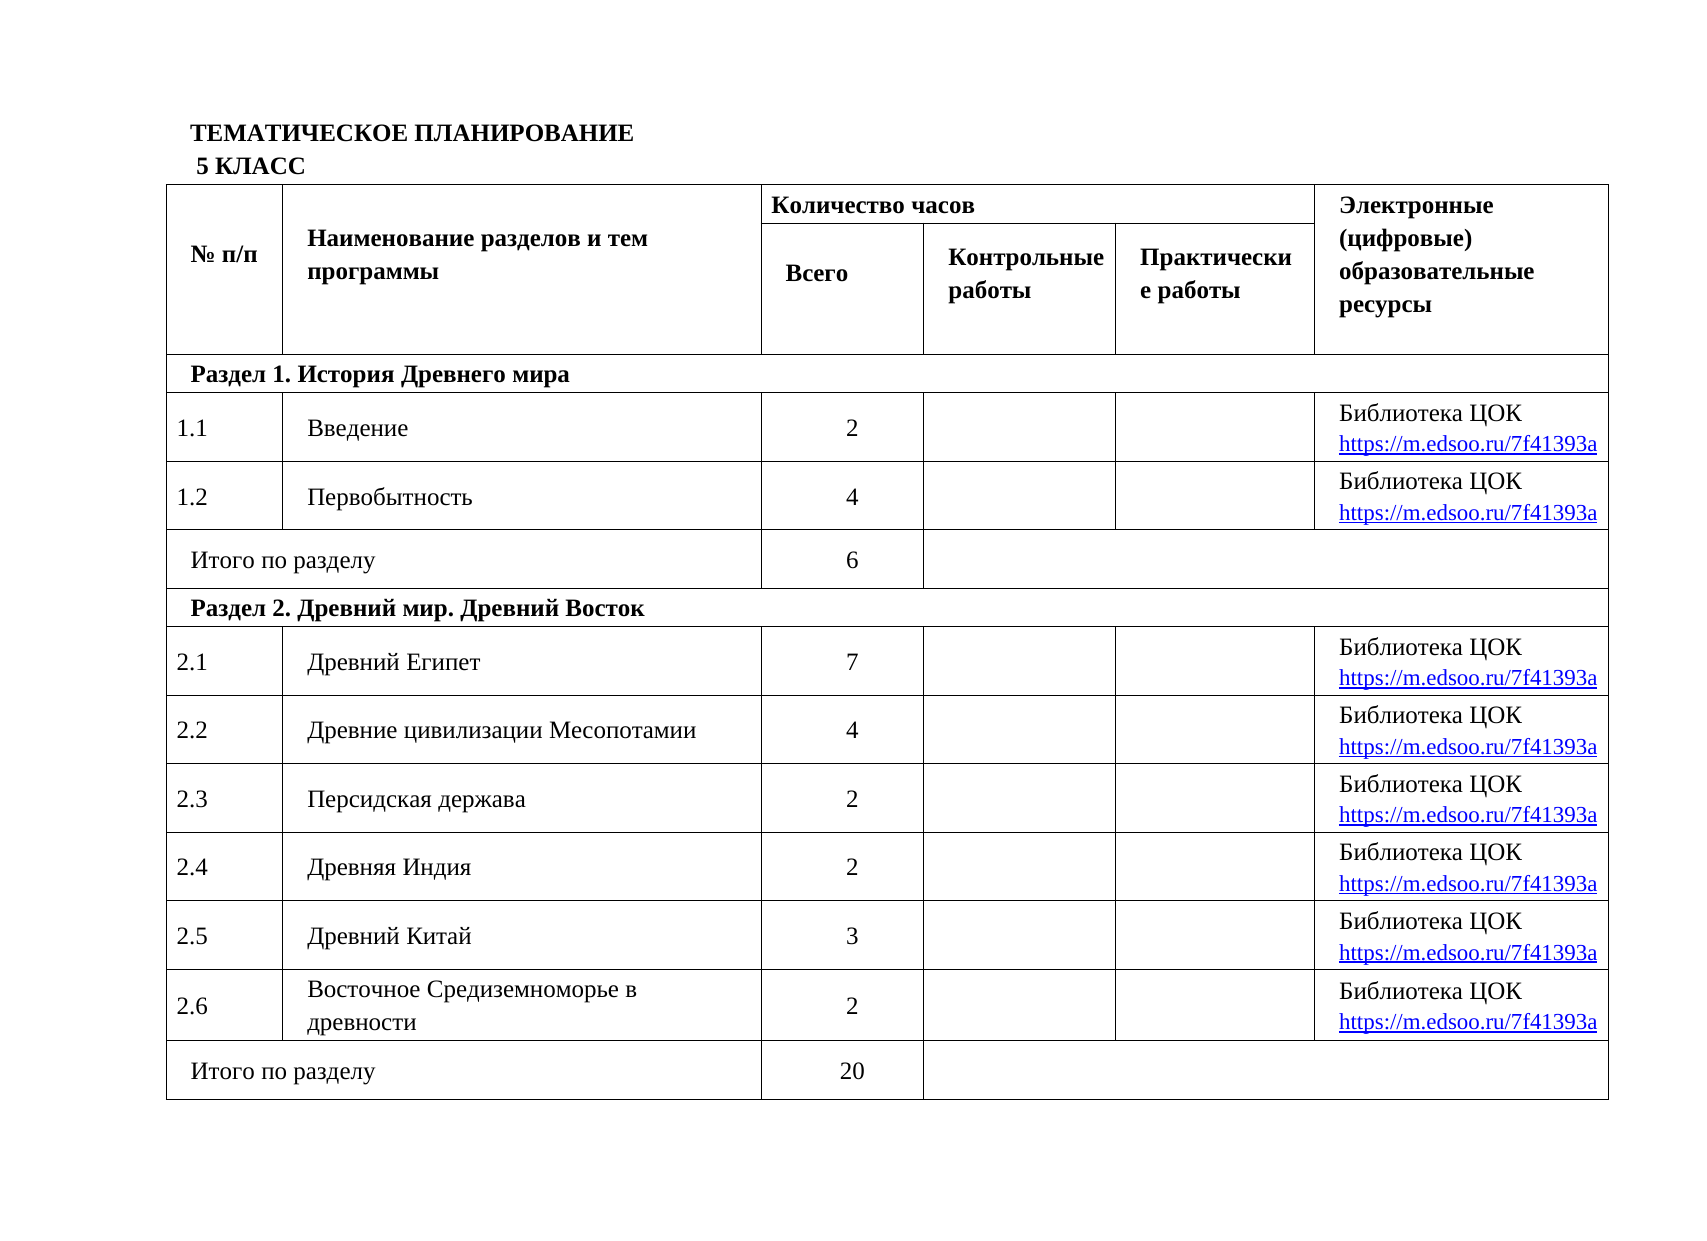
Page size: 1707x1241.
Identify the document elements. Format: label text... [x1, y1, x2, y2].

table_cell [1116, 462, 1314, 529]
table_cell [924, 764, 1115, 832]
table_cell Восточное Средиземноморье в древности [283, 970, 761, 1040]
table_cell 2 [762, 393, 923, 461]
table_cell 2 [762, 764, 923, 832]
table_cell 4 [762, 462, 923, 529]
table_cell 4 [762, 696, 923, 763]
table_header Количество часов [762, 185, 1314, 222]
table_cell Итого по разделу [167, 1041, 761, 1098]
table_cell Итого по разделу [167, 530, 761, 588]
table_header № п/п [167, 185, 282, 354]
table_header Наименование разделов и тем программы [283, 185, 761, 354]
table_cell Практические работы [1116, 224, 1314, 354]
table_cell Древний Китай [283, 901, 761, 969]
table_cell Персидская держава [283, 764, 761, 832]
table_cell 2.3 [167, 764, 282, 832]
table_cell Введение [283, 393, 761, 461]
table_cell Раздел 2. Древний мир. Древний Восток [167, 589, 1608, 626]
table_cell [924, 462, 1115, 529]
table_cell [1116, 833, 1314, 900]
table_cell [924, 696, 1115, 763]
table_cell 2.5 [167, 901, 282, 969]
table_cell [924, 530, 1608, 588]
table_cell [1116, 393, 1314, 461]
table_cell [1116, 627, 1314, 694]
table_cell 2 [762, 970, 923, 1040]
table_cell 20 [762, 1041, 923, 1098]
table_cell [924, 970, 1115, 1040]
table_cell Древний Египет [283, 627, 761, 694]
text 5 КЛАСС [190, 151, 1618, 180]
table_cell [1315, 901, 1608, 969]
table_cell [924, 833, 1115, 900]
table_cell Древние цивилизации Месопотамии [283, 696, 761, 763]
table_cell 2.2 [167, 696, 282, 763]
table_cell [924, 1041, 1608, 1098]
table_cell Раздел 1. История Древнего мира [167, 355, 1608, 392]
table_cell 3 [762, 901, 923, 969]
table_cell 6 [762, 530, 923, 588]
table_cell 2 [762, 833, 923, 900]
table_header Электронные (цифровые) образовательные ресурсы [1315, 185, 1608, 354]
table_cell 2.1 [167, 627, 282, 694]
table_cell 1.2 [167, 462, 282, 529]
table_cell Всего [762, 224, 923, 354]
table_cell [924, 901, 1115, 969]
table_cell Первобытность [283, 462, 761, 529]
table_cell 7 [762, 627, 923, 694]
table_cell [1116, 764, 1314, 832]
table_cell Библиотека ЦОК https://m.edsoo.ru/7f41393a [1315, 696, 1608, 763]
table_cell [1315, 970, 1608, 1040]
table_cell Библиотека ЦОК https://m.edsoo.ru/7f41393a [1315, 462, 1608, 529]
table_cell Библиотека ЦОК https://m.edsoo.ru/7f41393a [1315, 627, 1608, 694]
table_cell Контрольные работы [924, 224, 1115, 354]
table_cell 2.4 [167, 833, 282, 900]
table_cell [924, 627, 1115, 694]
table_cell Библиотека ЦОК https://m.edsoo.ru/7f41393a [1315, 833, 1608, 900]
table_cell 2.6 [167, 970, 282, 1040]
table_cell Древняя Индия [283, 833, 761, 900]
text ТЕМАТИЧЕСКОЕ ПЛАНИРОВАНИЕ [190, 118, 1618, 147]
table_cell [1116, 696, 1314, 763]
table_cell 1.1 [167, 393, 282, 461]
table_cell [924, 393, 1115, 461]
table_cell [1116, 970, 1314, 1040]
table_cell Библиотека ЦОК https://m.edsoo.ru/7f41393a [1315, 764, 1608, 832]
table_cell Библиотека ЦОК https://m.edsoo.ru/7f41393a [1315, 393, 1608, 461]
table_cell [1116, 901, 1314, 969]
